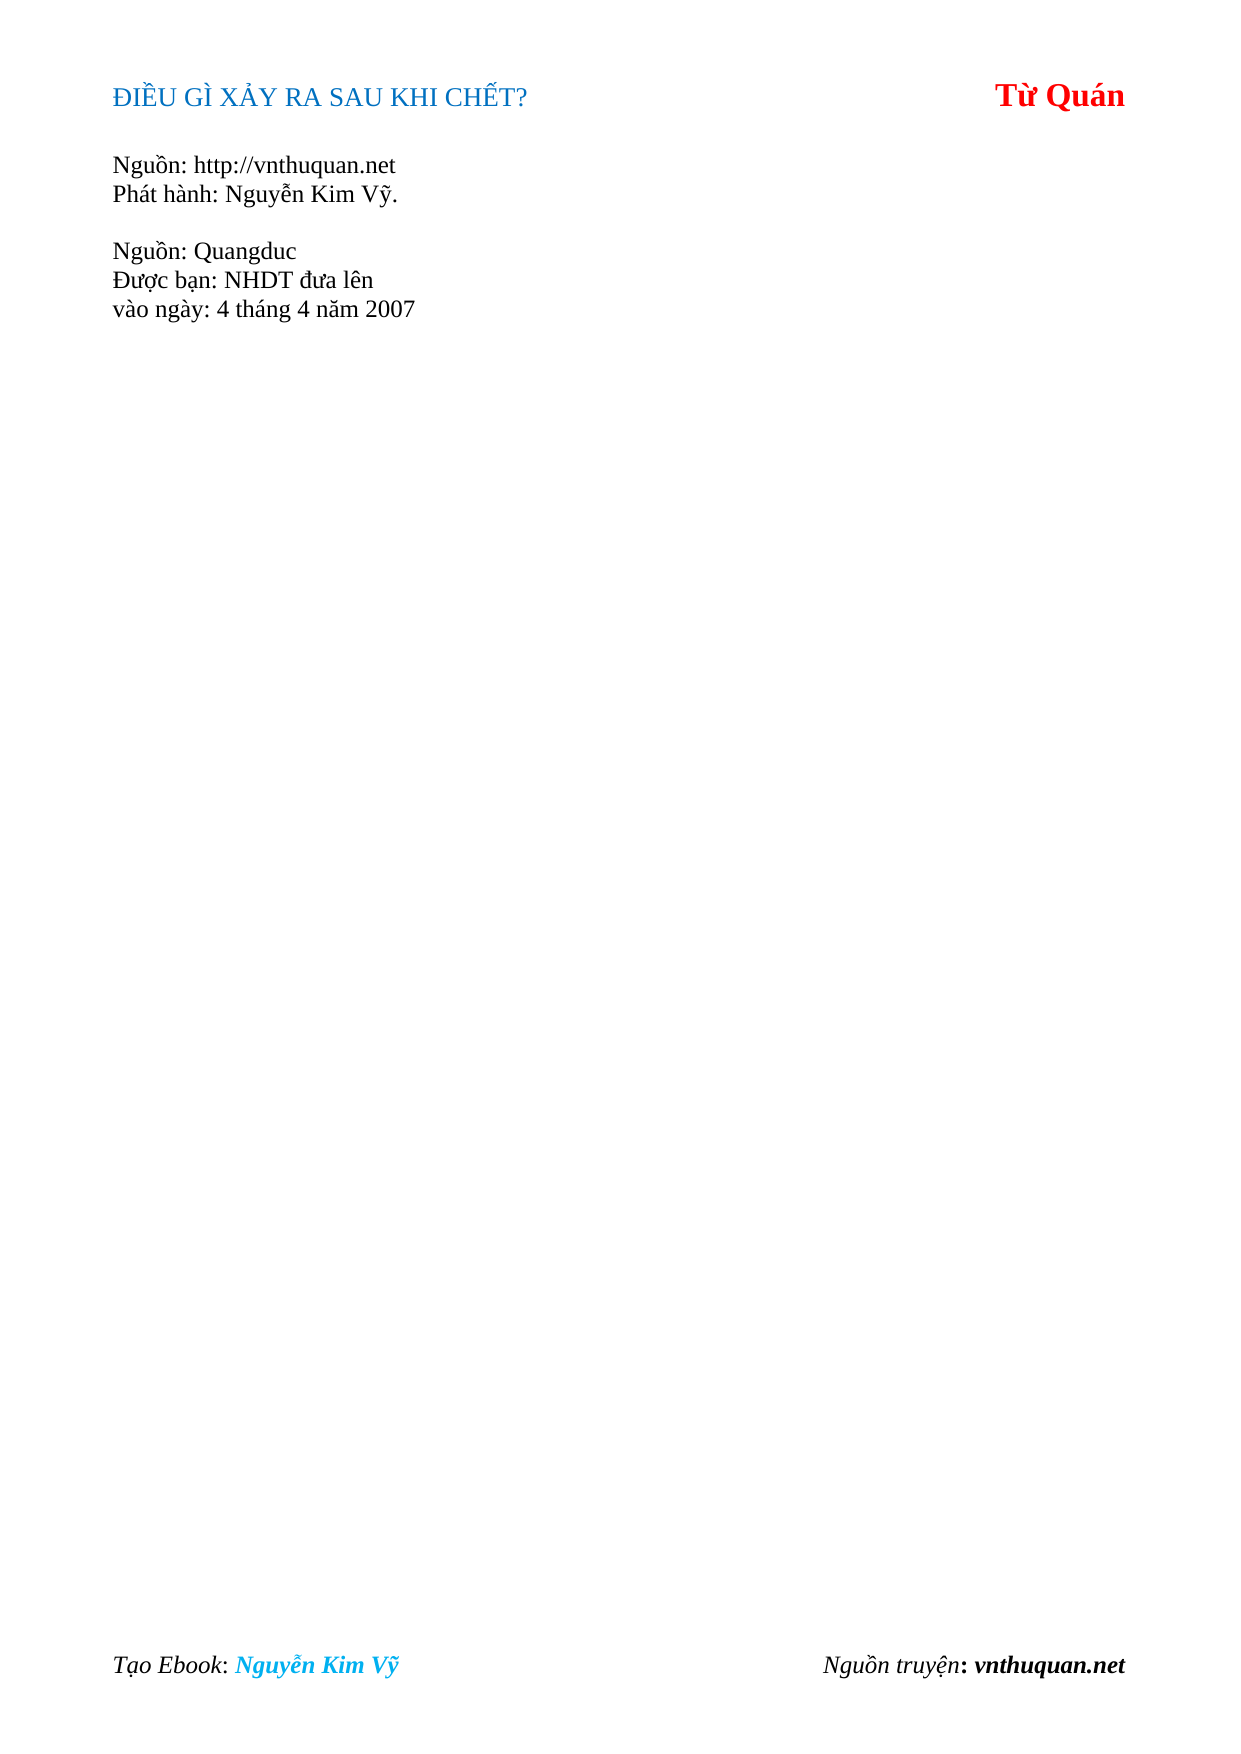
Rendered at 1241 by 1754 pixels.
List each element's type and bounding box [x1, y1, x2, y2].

text [112, 150, 1128, 322]
